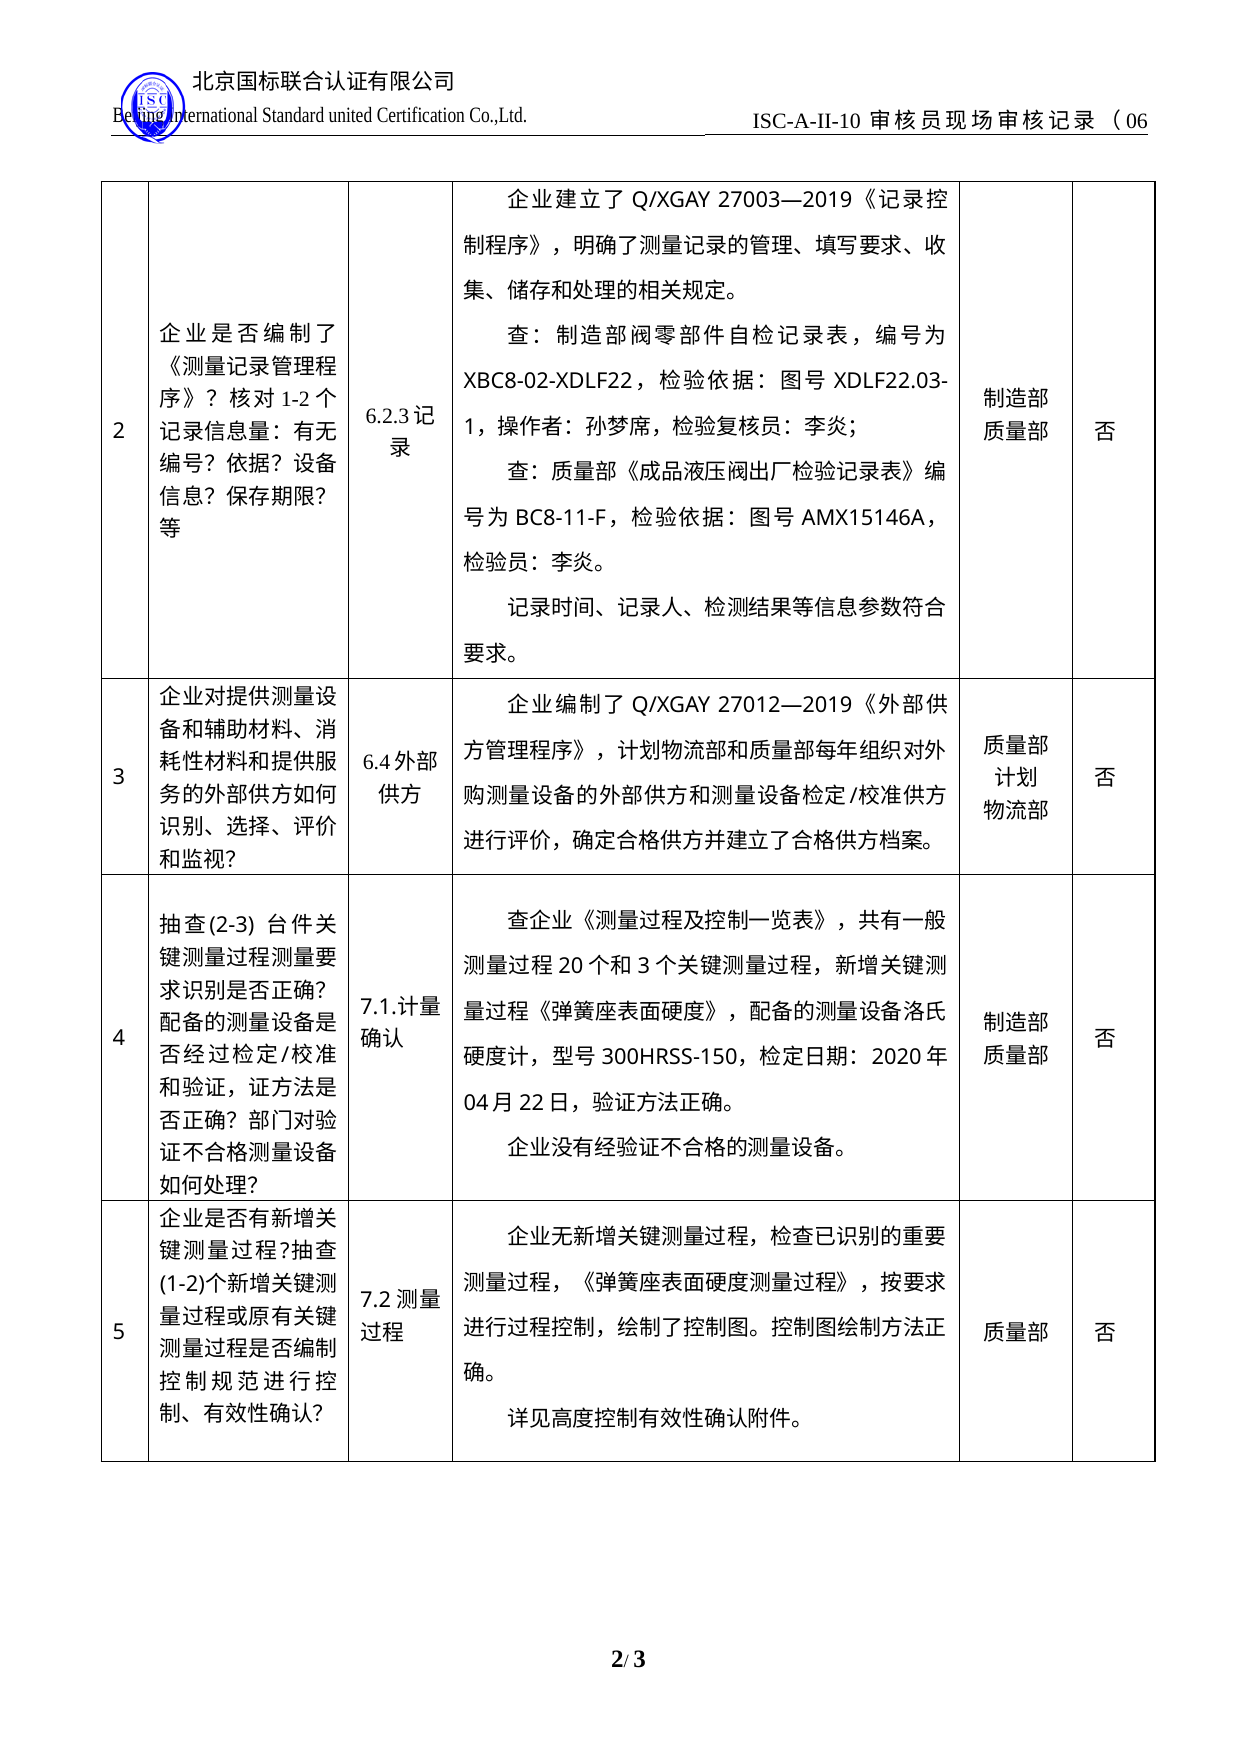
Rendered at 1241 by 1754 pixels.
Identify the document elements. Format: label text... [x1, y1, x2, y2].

table_cell 否 [1073, 875, 1154, 1200]
table_cell 企业建立了Q/XGAY 27003—2019《记录控制程序》，明确了测量记录的管理、填写要求、收集、储存和处理的相关规定。 查：制造部阀零部件自检记录表，编号为XBC8-02-XDLF22，检验依据：图号XDLF22.03-1，操作者：孙梦席，检验复核员：李炎； 查：质量部《成品液压阀出厂检验记录表》编号为BC8-11-F，检验依据：图号AMX15146A，检验员：李炎。 记录时间、记录人、检测结果等信息参数符合要求。 [453, 182, 959, 678]
table_cell 5 [102, 1201, 148, 1461]
table_cell 否 [1073, 182, 1154, 678]
table_cell 7.2测量过程 [349, 1201, 452, 1461]
table_cell 质量部 [960, 1201, 1072, 1461]
table_cell 制造部 质量部 [960, 875, 1072, 1200]
table_cell 3 [102, 679, 148, 874]
picture [120, 72, 188, 144]
table_cell 2 [102, 182, 148, 678]
table_cell 6.2.3记录 [349, 182, 452, 678]
table_cell 否 [1073, 679, 1154, 874]
table_cell 企业是否有新增关键测量过程?抽查(1-2)个新增关键测量过程或原有关键测量过程是否编制控制规范进行控制、有效性确认？ [149, 1201, 348, 1461]
table_cell 6.4外部供方 [349, 679, 452, 874]
table_cell 企业编制了Q/XGAY 27012—2019《外部供方管理程序》，计划物流部和质量部每年组织对外购测量设备的外部供方和测量设备检定/校准供方进行评价，确定合格供方并建立了合格供方档案。 [453, 679, 959, 874]
table_cell 抽查(2-3) 台件关键测量过程测量要求识别是否正确？配备的测量设备是否经过检定/校准和验证，证方法是否正确？部门对验证不合格测量设备如何处理？ [149, 875, 348, 1200]
table_cell 查企业《测量过程及控制一览表》，共有一般测量过程20个和3个关键测量过程，新增关键测量过程《弹簧座表面硬度》，配备的测量设备洛氏硬度计，型号300HRSS-150，检定日期：2020年04月22日，验证方法正确。 企业没有经验证不合格的测量设备。 [453, 875, 959, 1200]
table_cell 企业无新增关键测量过程，检查已识别的重要测量过程，《弹簧座表面硬度测量过程》，按要求进行过程控制，绘制了控制图。控制图绘制方法正确。 详见高度控制有效性确认附件。 [453, 1201, 959, 1461]
table_cell 7.1.计量确认 [349, 875, 452, 1200]
table_cell 4 [102, 875, 148, 1200]
table_cell 质量部 计划 物流部 [960, 679, 1072, 874]
table_cell 否 [1073, 1201, 1154, 1461]
table_cell 制造部 质量部 [960, 182, 1072, 678]
table_cell 企业对提供测量设备和辅助材料、消耗性材料和提供服务的外部供方如何识别、选择、评价和监视？ [149, 679, 348, 874]
table_cell 企业是否编制了《测量记录管理程序》？核对1-2个记录信息量：有无编号？依据？设备信息？保存期限？等 [149, 182, 348, 678]
